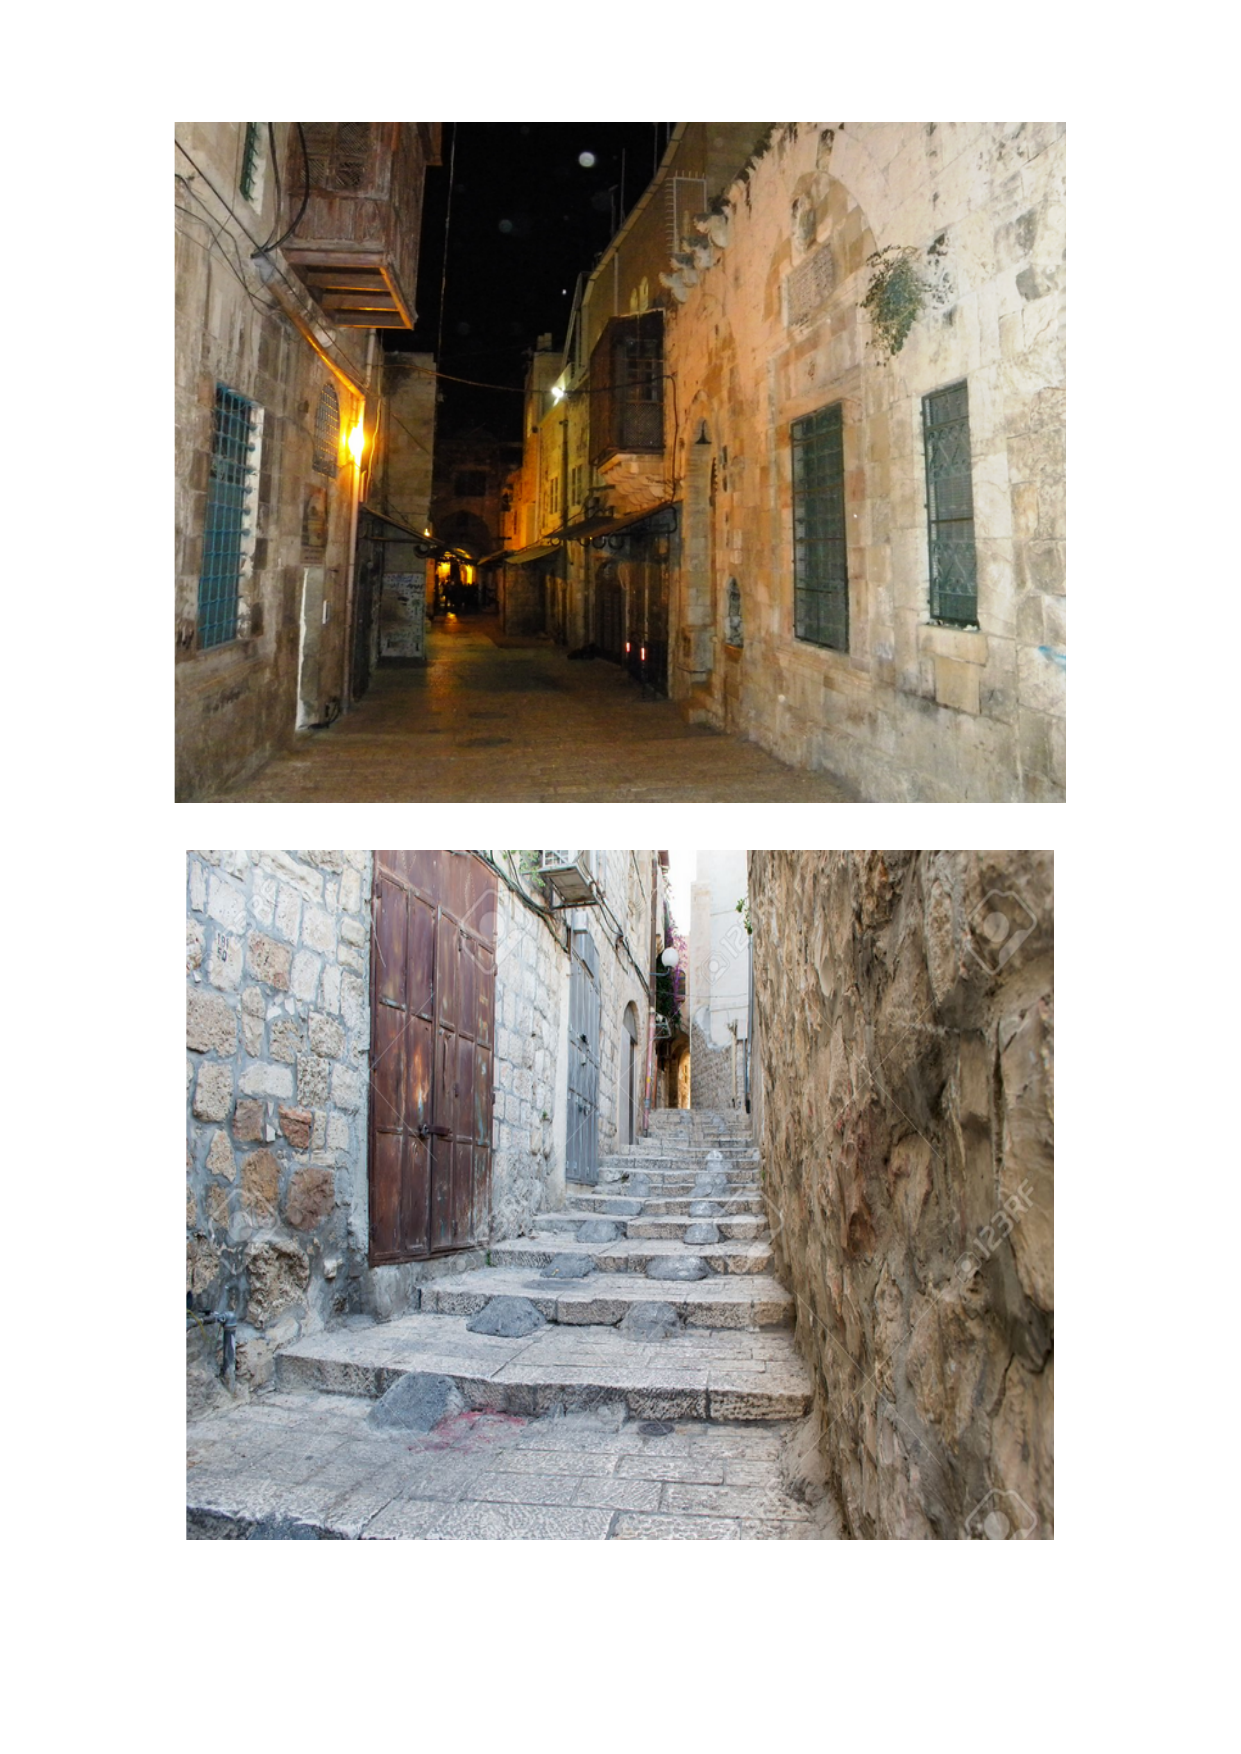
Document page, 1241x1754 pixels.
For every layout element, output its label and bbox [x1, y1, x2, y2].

picture [186, 850, 1054, 1540]
picture [174, 122, 1066, 803]
